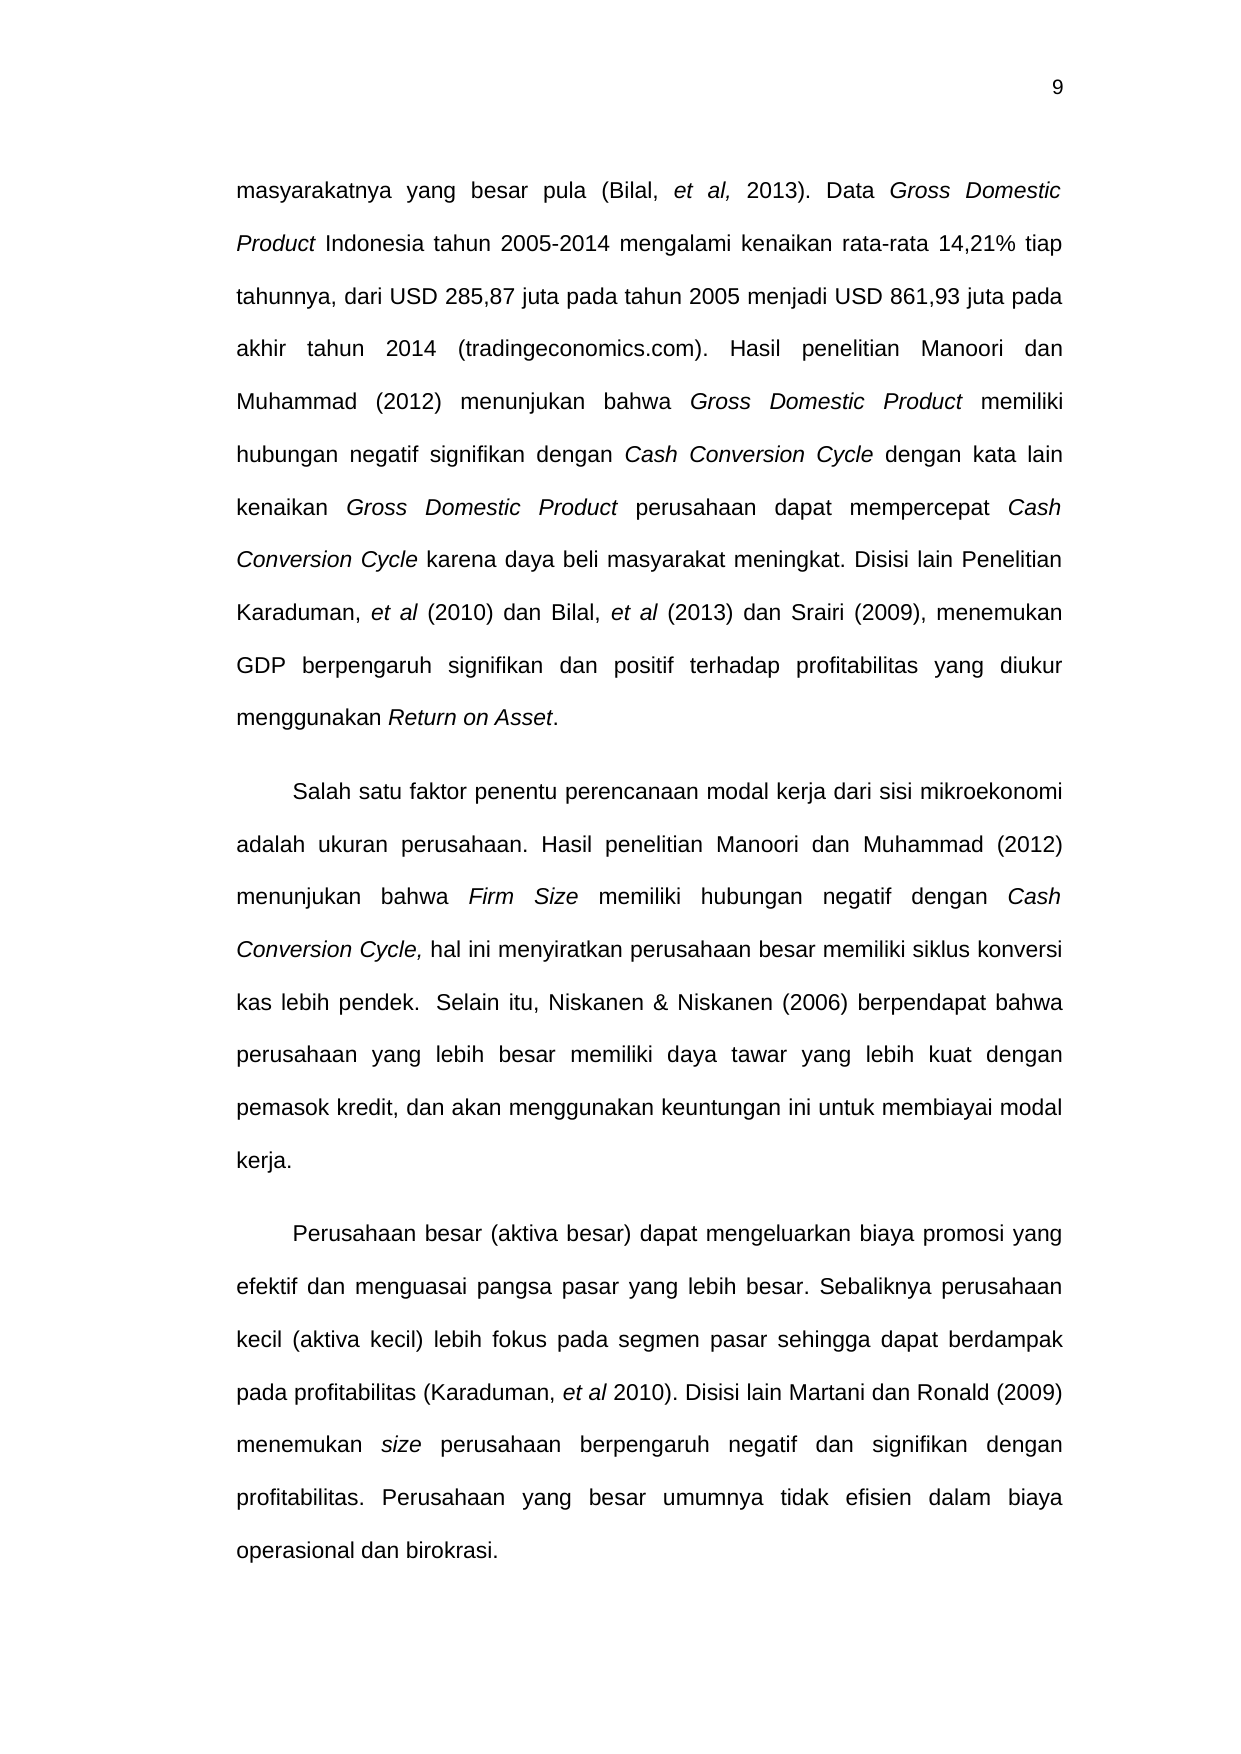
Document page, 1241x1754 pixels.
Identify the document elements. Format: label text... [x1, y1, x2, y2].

text Perusahaan besar (aktiva besar) dapat mengeluarkan biaya promosi yang efektif dan menguasai pangsa pasar yang lebih besar. Sebaliknya perusahaan kecil (aktiva kecil) lebih fokus pada segmen pasar sehingga dapat berdampak pada profitabilitas (Karaduman, et al 2010). Disisi lain Martani dan Ronald (2009) menemukan size perusahaan berpengaruh negatif dan signifikan dengan profitabilitas. Perusahaan yang besar umumnya tidak efisien dalam biaya operasional dan birokrasi. [236, 1220, 1063, 1563]
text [236, 177, 1063, 731]
text Salah satu faktor penentu perencanaan modal kerja dari sisi mikroekonomi adalah ukuran perusahaan. Hasil penelitian Manoori dan Muhammad (2012) menunjukan bahwa Firm Size memiliki hubungan negatif dengan Cash Conversion Cycle, hal ini menyiratkan perusahaan besar memiliki siklus konversi kas lebih pendek. Selain itu, Niskanen & Niskanen (2006) berpendapat bahwa perusahaan yang lebih besar memiliki daya tawar yang lebih kuat dengan pemasok kredit, dan akan menggunakan keuntungan ini untuk membiayai modal kerja. [236, 778, 1063, 1173]
